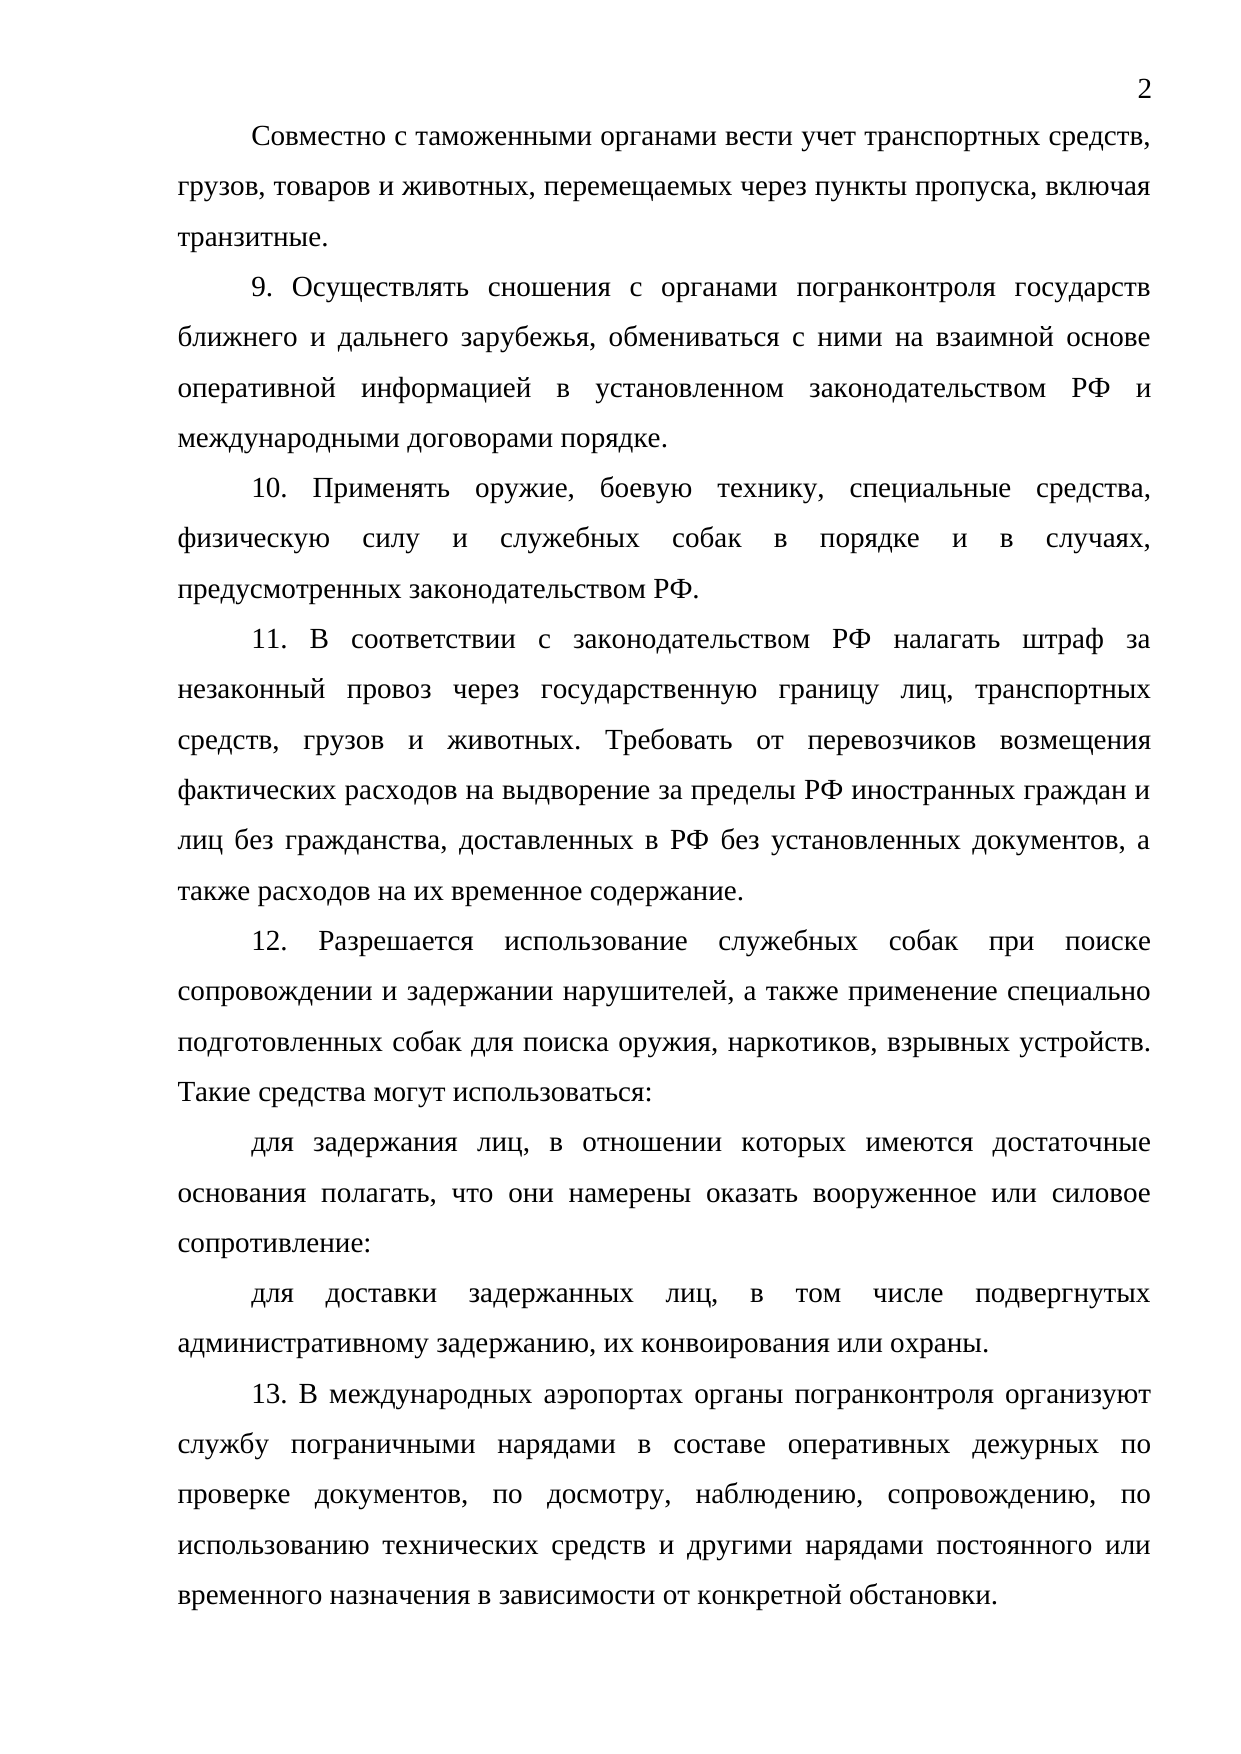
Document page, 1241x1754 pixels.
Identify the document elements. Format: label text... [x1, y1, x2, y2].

text 12. Разрешается использование служебных собак при поиске сопровождении и задержании нарушителей, а также применение специально подготовленных собак для поиска оружия, наркотиков, взрывных устройств. Такие средства могут использоваться: [177, 923, 1152, 1108]
text для задержания лиц, в отношении которых имеются достаточные основания полагать, что они намерены оказать вооруженное или силовое сопротивление: [177, 1124, 1152, 1258]
text Совместно с таможенными органами вести учет транспортных средств, грузов, товаров и животных, перемещаемых через пункты пропуска, включая транзитные. [177, 118, 1152, 252]
text 13. В международных аэропортах органы погранконтроля организуют службу пограничными нарядами в составе оперативных дежурных по проверке документов, по досмотру, наблюдению, сопровождению, по использованию технических средств и другими нарядами постоянного или временного назначения в зависимости от конкретной обстановки. [177, 1376, 1152, 1611]
text 11. В соответствии с законодательством РФ налагать штраф за незаконный провоз через государственную границу лиц, транспортных средств, грузов и животных. Требовать от перевозчиков возмещения фактических расходов на выдворение за пределы РФ иностранных граждан и лиц без гражданства, доставленных в РФ без установленных документов, а также расходов на их временное содержание. [177, 621, 1152, 906]
text 10. Применять оружие, боевую технику, специальные средства, физическую силу и служебных собак в порядке и в случаях, предусмотренных законодательством РФ. [177, 470, 1152, 604]
text 9. Осуществлять сношения с органами погранконтроля государств ближнего и дальнего зарубежья, обмениваться с ними на взаимной основе оперативной информацией в установленном законодательством РФ и международными договорами порядке. [177, 269, 1152, 453]
text для доставки задержанных лиц, в том числе подвергнутых административному задержанию, их конвоирования или охраны. [177, 1275, 1152, 1359]
